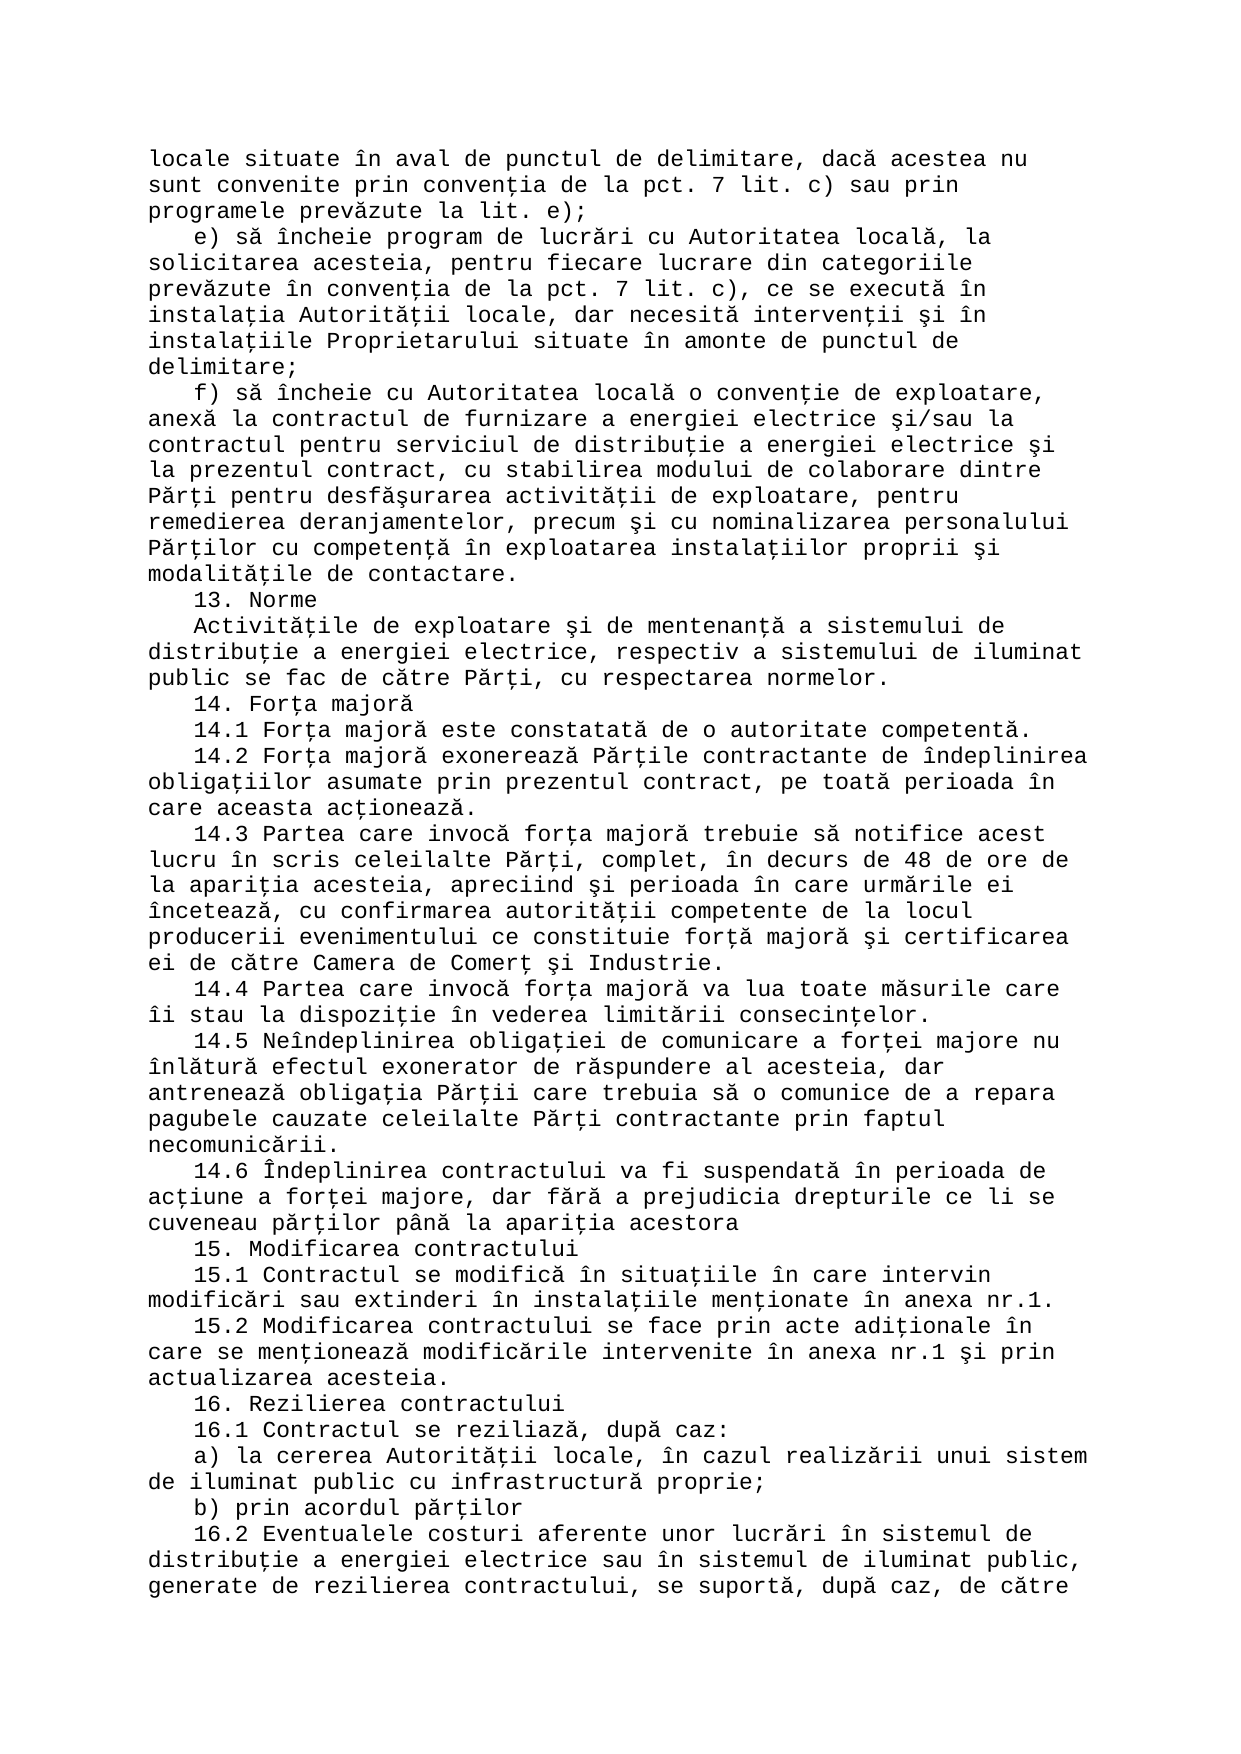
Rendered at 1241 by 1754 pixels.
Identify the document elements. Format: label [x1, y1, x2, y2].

text [148, 148, 1093, 1600]
